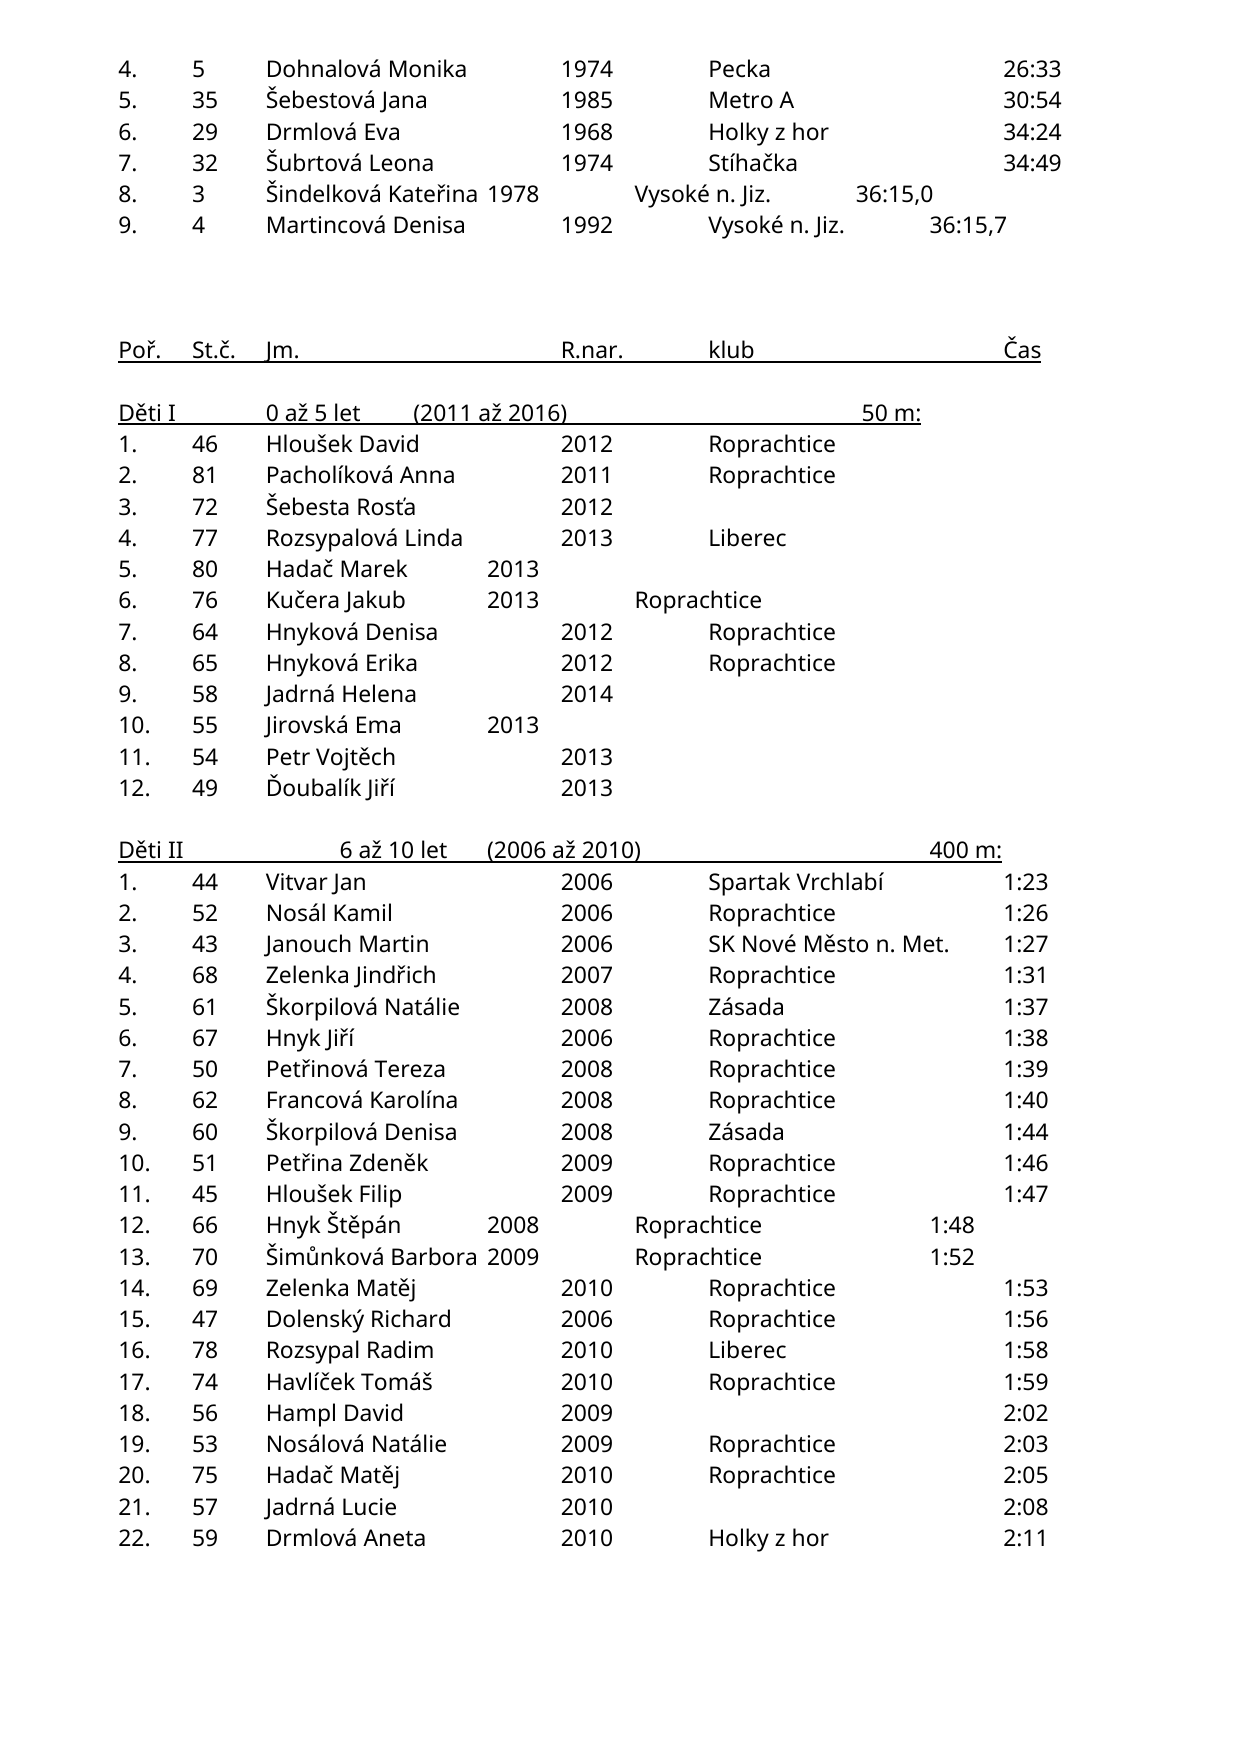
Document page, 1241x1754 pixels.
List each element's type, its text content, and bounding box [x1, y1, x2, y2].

text 6. 29 Drmlová Eva 1968 Holky z hor 34:24 [118, 116, 1181, 147]
text 13. 70 Šimůnková Barbora 2009 Roprachtice 1:52 [118, 1241, 1181, 1272]
text 7. 50 Petřinová Tereza 2008 Roprachtice 1:39 [118, 1053, 1181, 1084]
text 4. 77 Rozsypalová Linda 2013 Liberec [118, 522, 1181, 553]
text 9. 58 Jadrná Helena 2014 [118, 678, 1181, 709]
text 12. 49 Ďoubalík Jiří 2013 [118, 772, 1181, 803]
text 3. 72 Šebesta Rosťa 2012 [118, 491, 1181, 522]
text 2. 52 Nosál Kamil 2006 Roprachtice 1:26 [118, 897, 1181, 928]
text 7. 64 Hnyková Denisa 2012 Roprachtice [118, 616, 1181, 647]
text 15. 47 Dolenský Richard 2006 Roprachtice 1:56 [118, 1303, 1181, 1334]
text 6. 76 Kučera Jakub 2013 Roprachtice [118, 584, 1181, 616]
text 4. 5 Dohnalová Monika 1974 Pecka 26:33 [118, 53, 1181, 84]
text 14. 69 Zelenka Matěj 2010 Roprachtice 1:53 [118, 1272, 1181, 1303]
text 8. 62 Francová Karolína 2008 Roprachtice 1:40 [118, 1084, 1181, 1116]
text 8. 3 Šindelková Kateřina 1978 Vysoké n. Jiz. 36:15,0 [118, 178, 1181, 209]
text 11. 54 Petr Vojtěch 2013 [118, 741, 1181, 772]
text 5. 35 Šebestová Jana 1985 Metro A 30:54 [118, 84, 1181, 116]
text 3. 43 Janouch Martin 2006 SK Nové Město n. Met. 1:27 [118, 928, 1181, 959]
text 10. 55 Jirovská Ema 2013 [118, 709, 1181, 741]
text 17. 74 Havlíček Tomáš 2010 Roprachtice 1:59 [118, 1366, 1181, 1397]
text 5. 80 Hadač Marek 2013 [118, 553, 1181, 584]
text 18. 56 Hampl David 2009 2:02 [118, 1397, 1181, 1428]
text 5. 61 Škorpilová Natálie 2008 Zásada 1:37 [118, 991, 1181, 1022]
text 22. 59 Drmlová Aneta 2010 Holky z hor 2:11 [118, 1522, 1181, 1553]
text 21. 57 Jadrná Lucie 2010 2:08 [118, 1491, 1181, 1522]
text 9. 60 Škorpilová Denisa 2008 Zásada 1:44 [118, 1116, 1181, 1147]
text Děti I 0 až 5 let (2011 až 2016) 50 m: [118, 397, 1181, 428]
text 19. 53 Nosálová Natálie 2009 Roprachtice 2:03 [118, 1428, 1181, 1459]
text 16. 78 Rozsypal Radim 2010 Liberec 1:58 [118, 1334, 1181, 1366]
text 1. 46 Hloušek David 2012 Roprachtice [118, 428, 1181, 459]
text 12. 66 Hnyk Štěpán 2008 Roprachtice 1:48 [118, 1209, 1181, 1241]
text 8. 65 Hnyková Erika 2012 Roprachtice [118, 647, 1181, 678]
text 9. 4 Martincová Denisa 1992 Vysoké n. Jiz. 36:15,7 [118, 209, 1181, 241]
text 4. 68 Zelenka Jindřich 2007 Roprachtice 1:31 [118, 959, 1181, 991]
text 1. 44 Vitvar Jan 2006 Spartak Vrchlabí 1:23 [118, 866, 1181, 897]
text Poř. St.č. Jm. R.nar. klub Čas [118, 334, 1181, 366]
text 6. 67 Hnyk Jiří 2006 Roprachtice 1:38 [118, 1022, 1181, 1053]
text Děti II 6 až 10 let (2006 až 2010) 400 m: [118, 834, 1181, 866]
text 2. 81 Pacholíková Anna 2011 Roprachtice [118, 459, 1181, 491]
text 10. 51 Petřina Zdeněk 2009 Roprachtice 1:46 [118, 1147, 1181, 1178]
text 11. 45 Hloušek Filip 2009 Roprachtice 1:47 [118, 1178, 1181, 1209]
text 20. 75 Hadač Matěj 2010 Roprachtice 2:05 [118, 1459, 1181, 1491]
text 7. 32 Šubrtová Leona 1974 Stíhačka 34:49 [118, 147, 1181, 178]
